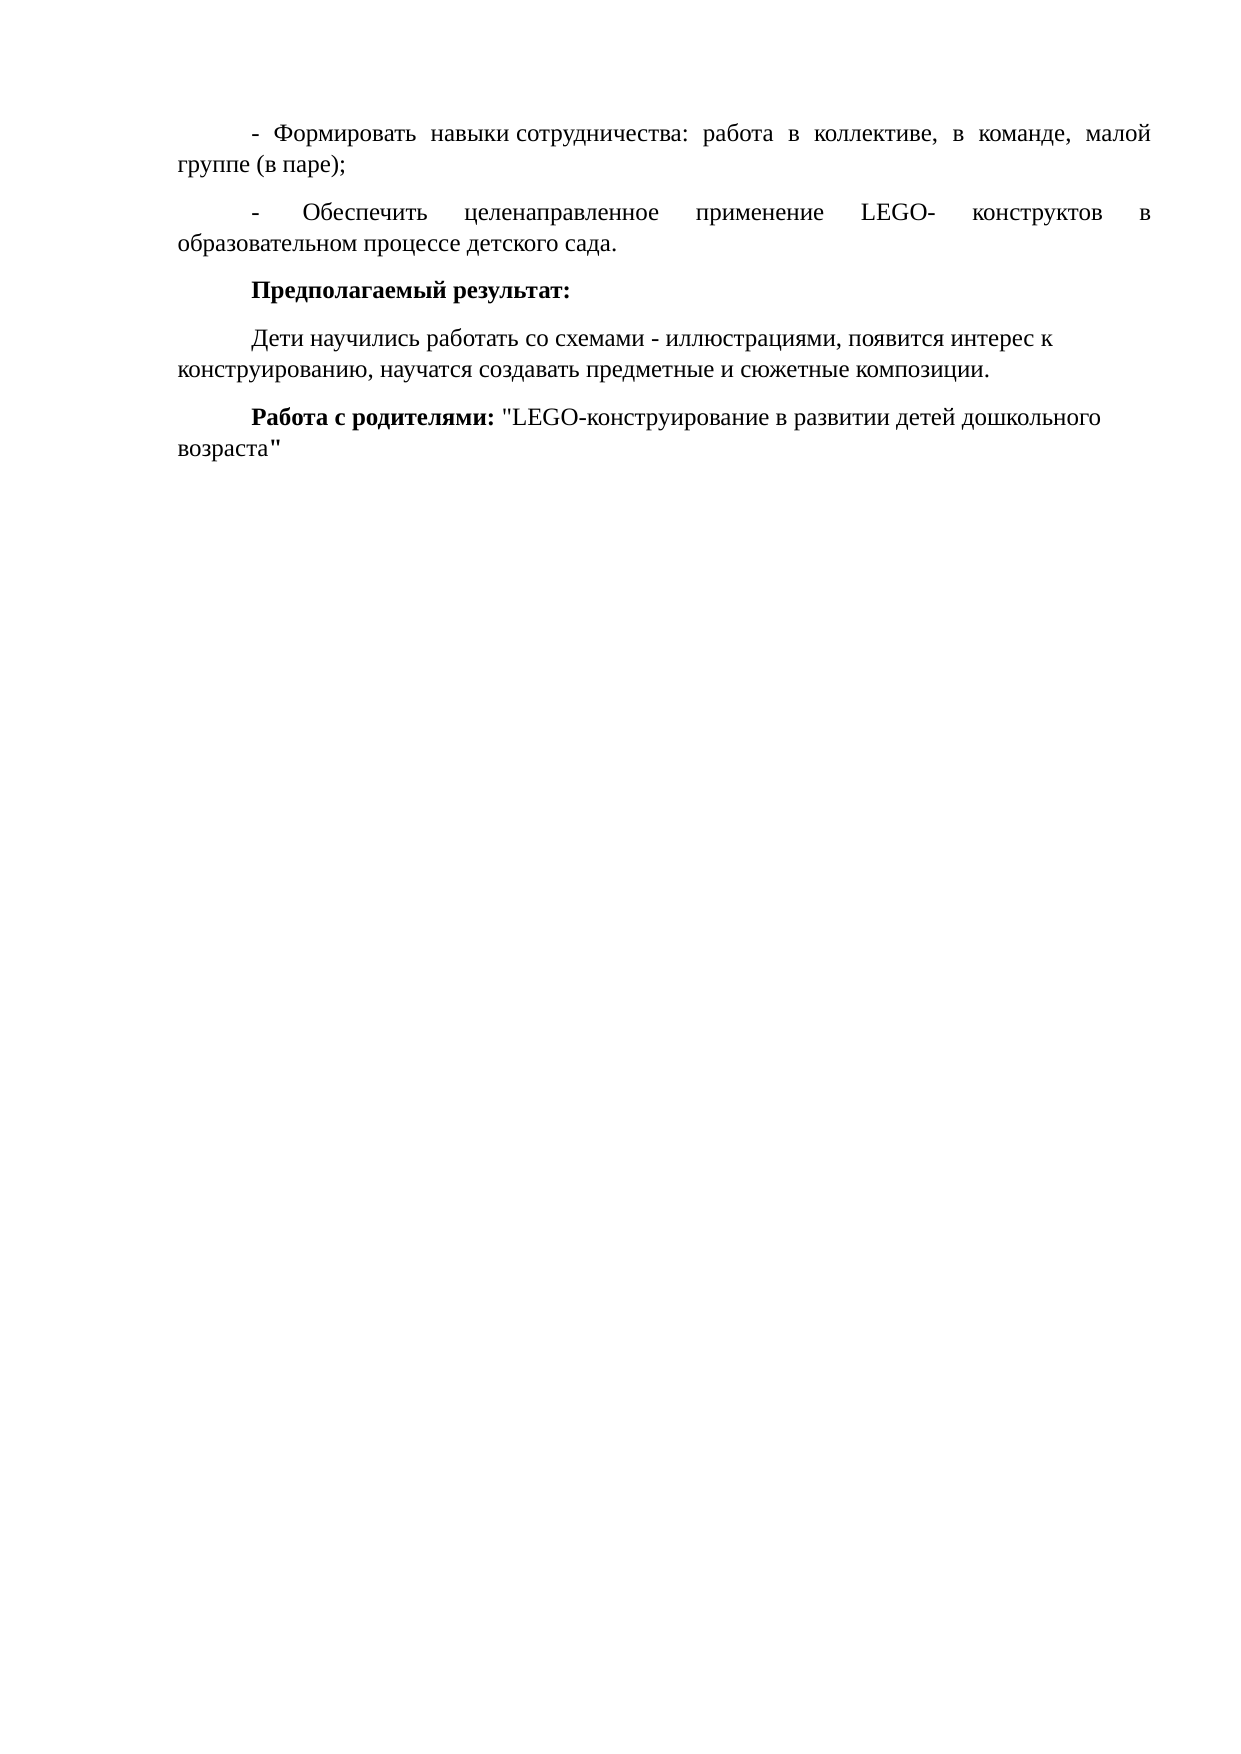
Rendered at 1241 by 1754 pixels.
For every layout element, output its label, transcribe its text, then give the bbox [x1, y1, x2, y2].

text - Формировать навыки сотрудничества: работа в коллективе, в команде, малой группе (в паре); [177, 118, 1152, 178]
text Предполагаемый результат: [177, 276, 1152, 304]
text Дети научились работать со схемами - иллюстрациями, появится интерес к конструированию, научатся создавать предметные и сюжетные композиции. [177, 323, 1152, 383]
text Работа с родителями: "LEGO-конструирование в развитии детей дошкольного возраста" [177, 402, 1152, 462]
text - Обеспечить целенаправленное применение LEGO- конструктов в образовательном процессе детского сада. [177, 197, 1152, 257]
